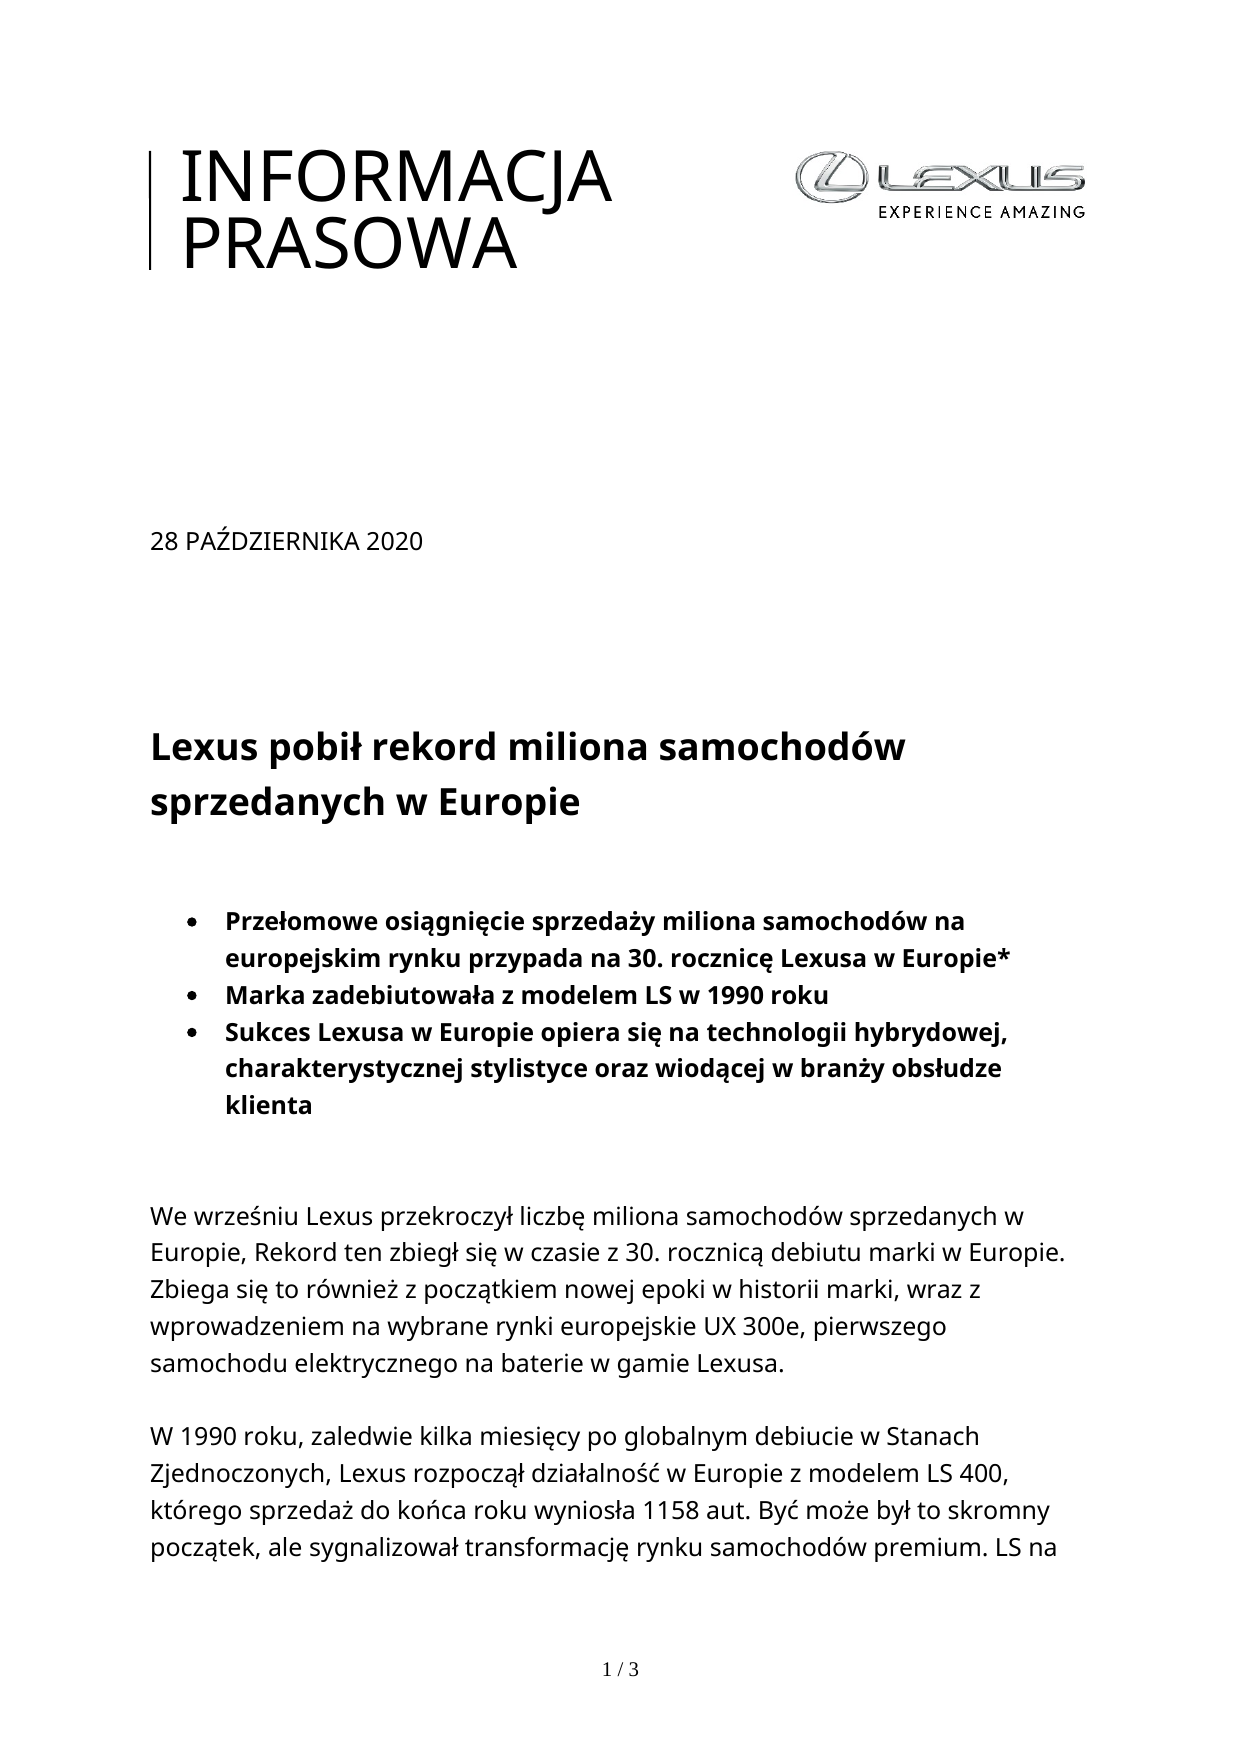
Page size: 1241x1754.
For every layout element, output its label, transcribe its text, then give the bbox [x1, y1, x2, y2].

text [150, 1419, 1090, 1563]
list Przełomowe osiągnięcie sprzedaży miliona samochodów na europejskim rynku przypada na 30. rocznicę Lexusa w Europie* [187, 904, 1090, 975]
picture [770, 141, 1110, 243]
text Lexus pobił rekord miliona samochodów sprzedanych w Europie [150, 720, 1090, 826]
list Marka zadebiutowała z modelem LS w 1990 roku [187, 978, 1090, 1012]
text 28 PAŹDZIERNIKA 2020 [150, 523, 1086, 557]
text We wrześniu Lexus przekroczył liczbę miliona samochodów sprzedanych w Europie, Rekord ten zbiegł się w czasie z 30. rocznicą debiutu marki w Europie. Zbiega się to również z początkiem nowej epoki w historii marki, wraz z wprowadzeniem na wybrane rynki europejskie UX 300e, pierwszego samochodu elektrycznego na baterie w gamie Lexusa. [150, 1198, 1090, 1379]
list Sukces Lexusa w Europie opiera się na technologii hybrydowej, charakterystycznej stylistyce oraz wiodącej w branży obsłudze klienta [187, 1014, 1090, 1122]
